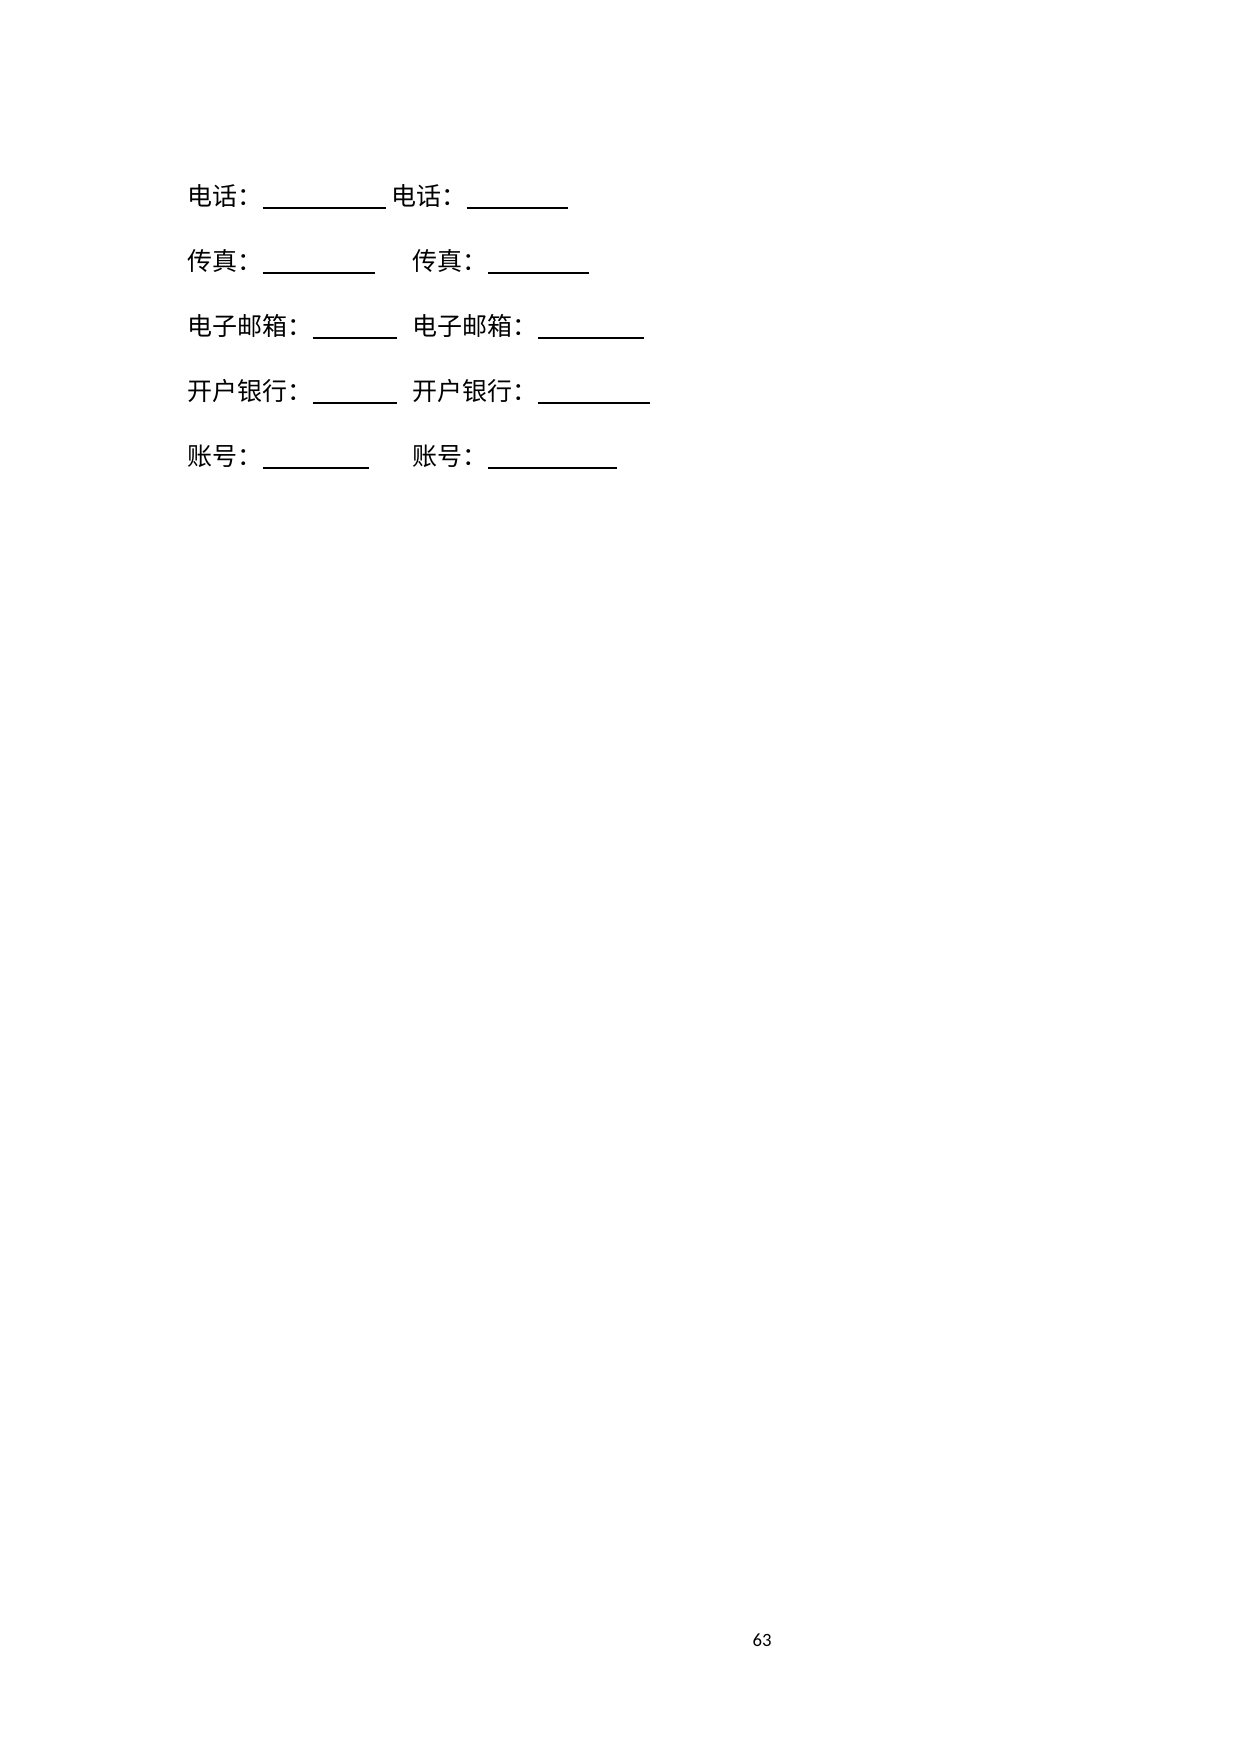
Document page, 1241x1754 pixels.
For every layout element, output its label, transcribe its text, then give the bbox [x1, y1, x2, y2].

text 账号： 账号： [187, 422, 1053, 487]
text 传真： 传真： [187, 227, 1053, 292]
text 开户银行： 开户银行： [187, 357, 1053, 422]
text 电话： 电话： [187, 162, 1053, 227]
text 电子邮箱： 电子邮箱： [187, 292, 1053, 357]
